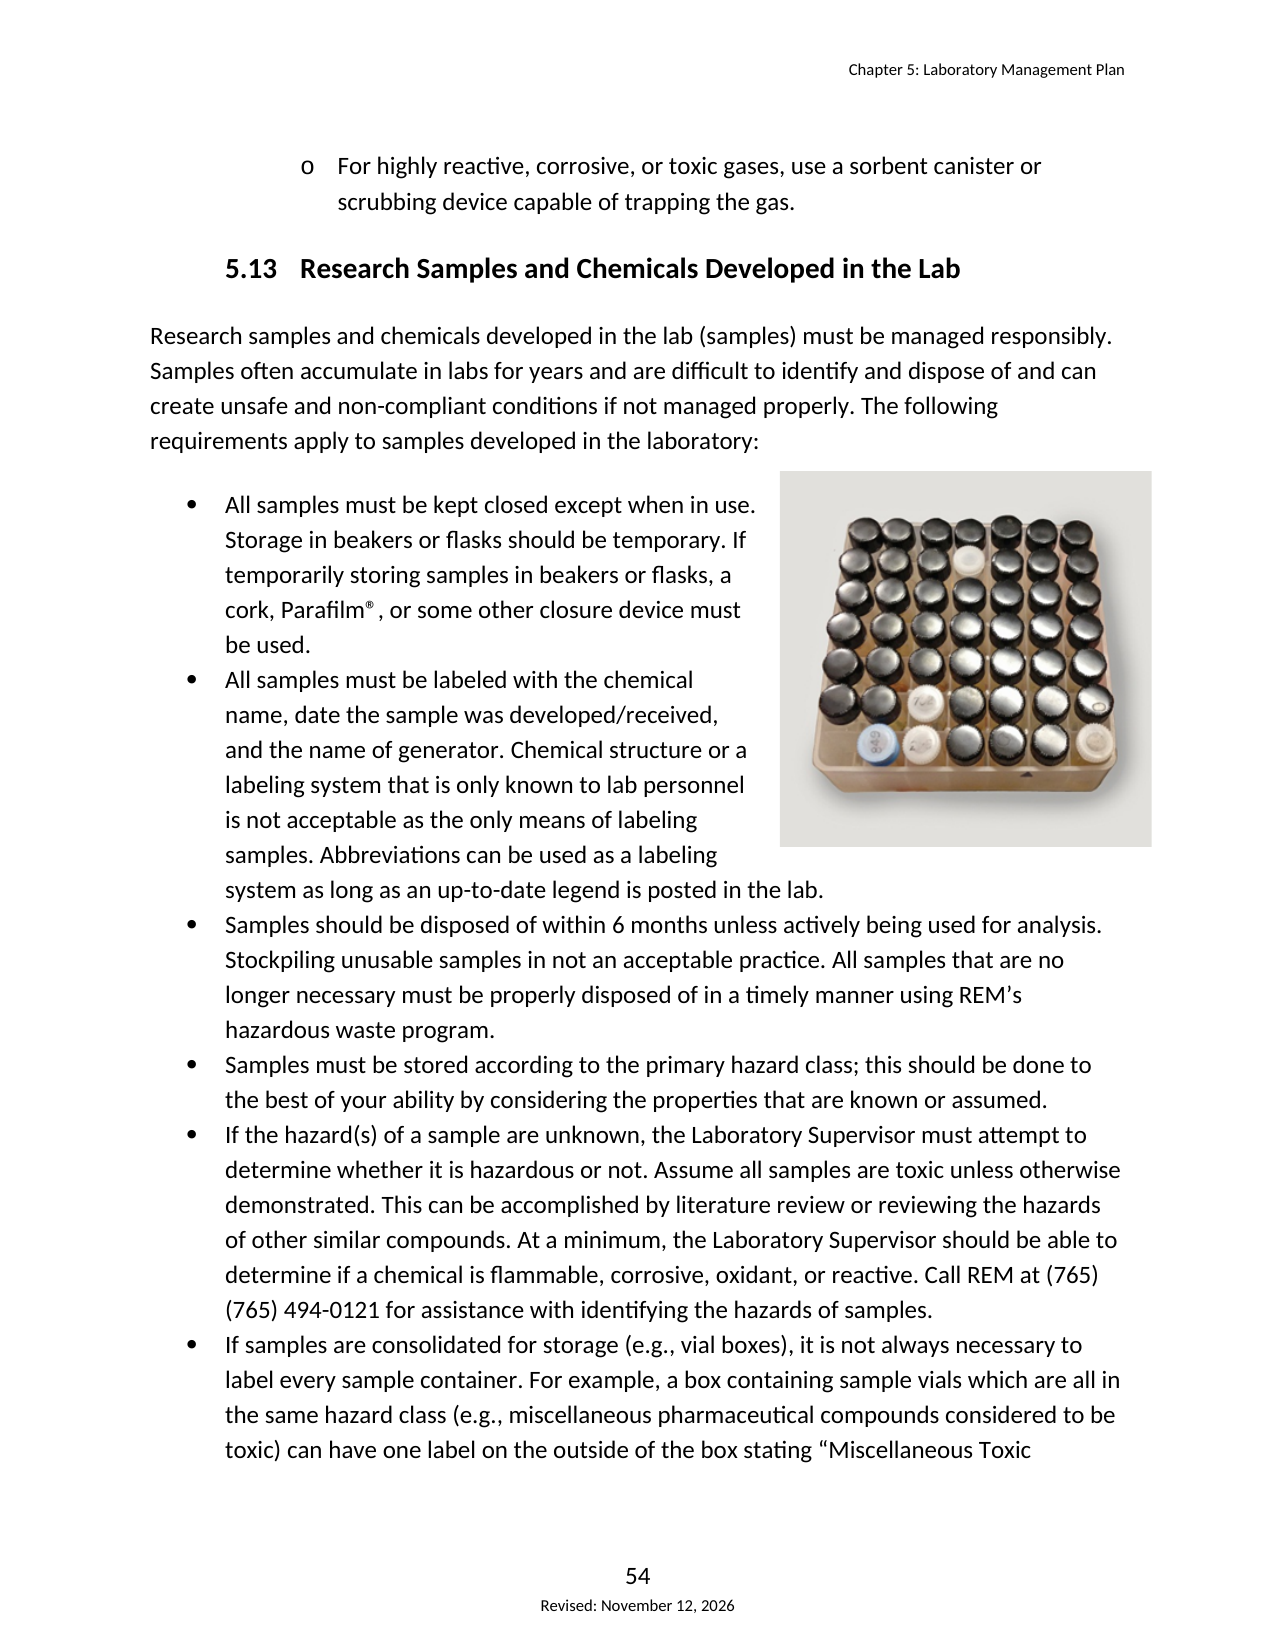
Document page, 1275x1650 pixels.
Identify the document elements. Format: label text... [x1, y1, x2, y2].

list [187, 1330, 1125, 1465]
subtitle Research Samples and Chemicals Developed in the Lab [225, 250, 1125, 286]
list If the hazard(s) of a sample are unknown, the Laboratory Supervisor must attempt to determine whether it is hazardous or not. Assume all samples are toxic unless otherwise demonstrated. This can be accomplished by literature review or reviewing the hazards of other similar compounds. At a minimum, the Laboratory Supervisor should be able to determine if a chemical is flammable, corrosive, oxidant, or reactive. Call REM at (765) (765) 494-0121 for assistance with identifying the hazards of samples. [187, 1120, 1125, 1325]
list All samples must be labeled with the chemical name, date the sample was developed/received, and the name of generator. Chemical structure or a labeling system that is only known to lab personnel is not acceptable as the only means of labeling samples. Abbreviations can be used as a labeling system as long as an up-to-date legend is posted in the lab. [187, 665, 1125, 905]
text Research samples and chemicals developed in the lab (samples) must be managed responsibly. Samples often accumulate in labs for years and are difficult to identify and dispose of and can create unsafe and non-compliant conditions if not managed properly. The following requirements apply to samples developed in the laboratory: [150, 321, 1125, 456]
list All samples must be kept closed except when in use. Storage in beakers or flasks should be temporary. If temporarily storing samples in beakers or flasks, a cork, Parafilm®, or some other closure device must be used. [187, 490, 779, 660]
picture [779, 471, 1151, 847]
list For highly reactive, corrosive, or toxic gases, use a sorbent canister or scrubbing device capable of trapping the gas. [300, 150, 1125, 217]
list Samples must be stored according to the primary hazard class; this should be done to the best of your ability by considering the properties that are known or assumed. [187, 1050, 1125, 1115]
list Samples should be disposed of within 6 months unless actively being used for analysis. Stockpiling unusable samples in not an acceptable practice. All samples that are no longer necessary must be properly disposed of in a timely manner using REM’s hazardous waste program. [187, 910, 1125, 1045]
